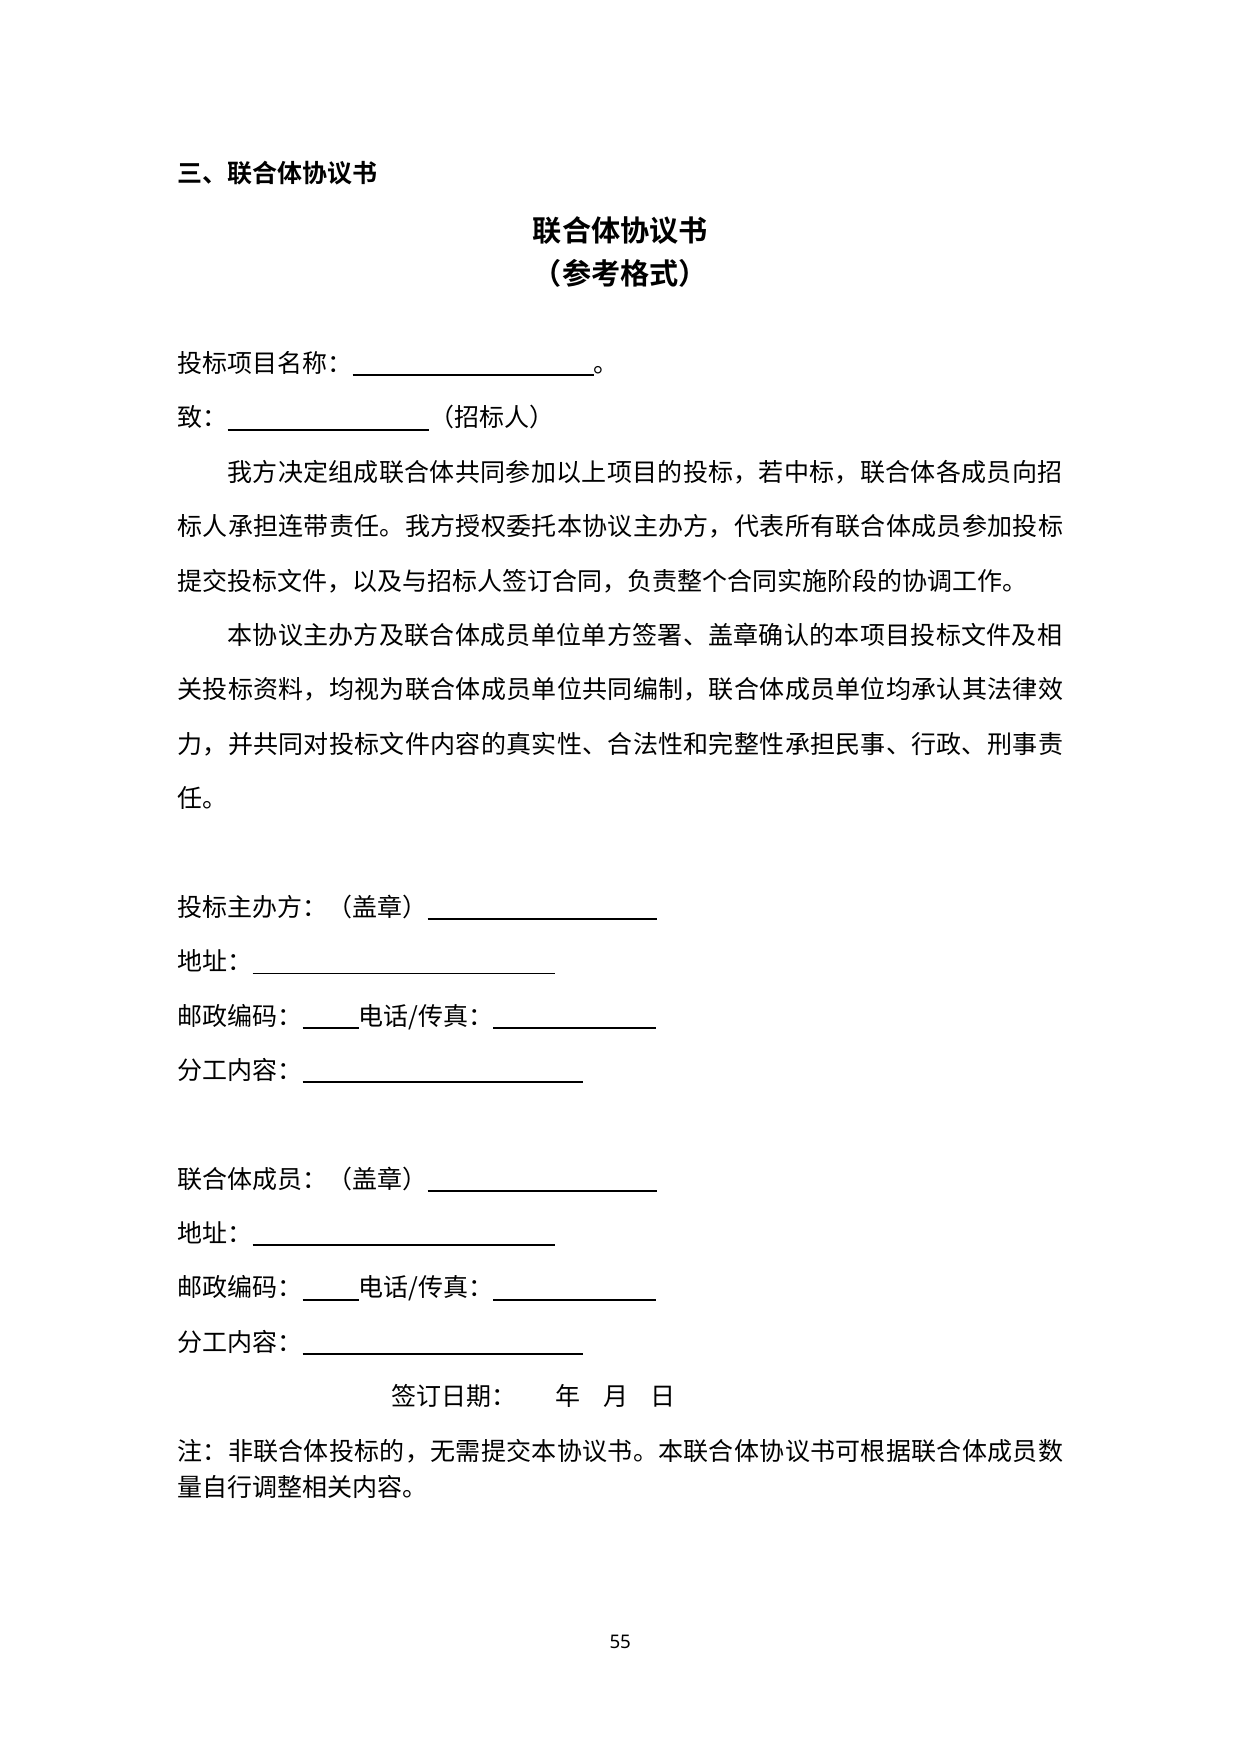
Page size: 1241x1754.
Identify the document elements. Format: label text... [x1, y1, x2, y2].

text 地址： [177, 942, 1063, 978]
text 注：非联合体投标的，无需提交本协议书。本联合体协议书可根据联合体成员数量自行调整相关内容。 [177, 1431, 1063, 1503]
text 分工内容： [177, 1322, 1063, 1358]
text 我方决定组成联合体共同参加以上项目的投标，若中标，联合体各成员向招标人承担连带责任。我方授权委托本协议主办方，代表所有联合体成员参加投标、提交投标文件，以及与招标人签订合同，负责整个合同实施阶段的协调工作。 [177, 452, 1063, 597]
text 投标项目名称： 。 [177, 343, 1063, 380]
text 投标主办方：（盖章） [177, 887, 1063, 923]
text 本协议主办方及联合体成员单位单方签署、盖章确认的本项目投标文件及相关投标资料，均视为联合体成员单位共同编制，联合体成员单位均承认其法律效力，并共同对投标文件内容的真实性、合法性和完整性承担民事、行政、刑事责任。 [177, 615, 1063, 815]
text 邮政编码： 电话/传真： [177, 1268, 1063, 1304]
text 地址： [177, 1213, 1063, 1250]
text 联合体协议书 [177, 208, 1063, 250]
text 联合体成员：（盖章） [177, 1159, 1063, 1195]
text 分工内容： [177, 1050, 1063, 1087]
text 致： （招标人） [177, 398, 1063, 434]
text 签订日期： 年 月 日 [177, 1377, 1063, 1413]
text 邮政编码： 电话/传真： [177, 996, 1063, 1032]
text （参考格式） [177, 250, 1063, 292]
subtitle 三、联合体协议书 [177, 153, 1063, 190]
